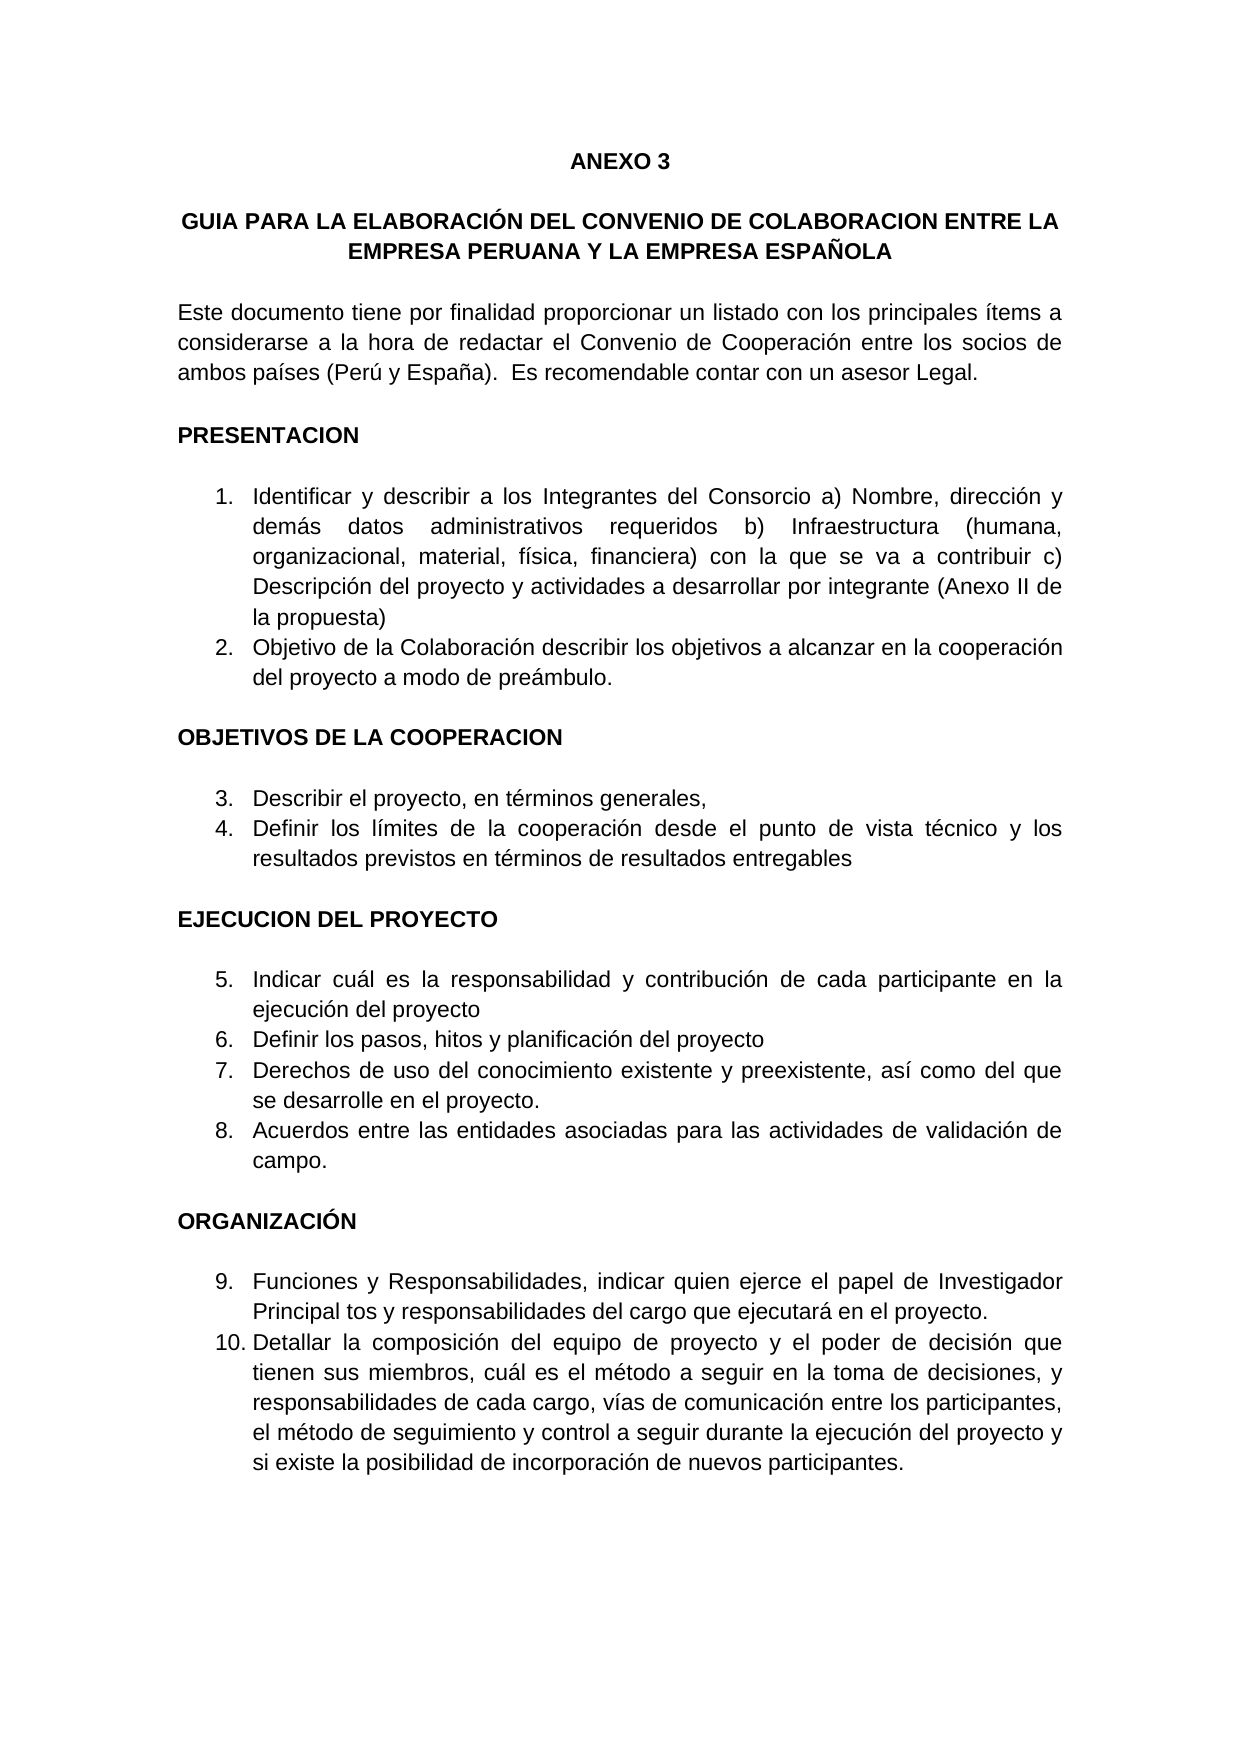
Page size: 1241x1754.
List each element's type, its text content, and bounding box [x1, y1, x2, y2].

list Acuerdos entre las entidades asociadas para las actividades de validación de campo. [215, 1117, 1063, 1174]
text GUIA PARA LA ELABORACIÓN DEL CONVENIO DE COLABORACION ENTRE LA EMPRESA PERUANA Y LA EMPRESA ESPAÑOLA [177, 208, 1063, 264]
text ANEXO 3 [177, 148, 1063, 174]
list Detallar la composición del equipo de proyecto y el poder de decisión que tienen sus miembros, cuál es el método a seguir en la toma de decisiones, y responsabilidades de cada cargo, vías de comunicación entre los participantes, el método de seguimiento y control a seguir durante la ejecución del proyecto y si existe la posibilidad de incorporación de nuevos participantes. [215, 1328, 1063, 1476]
text OBJETIVOS DE LA COOPERACION [177, 724, 1063, 751]
list Describir el proyecto, en términos generales, [215, 785, 1063, 811]
list Definir los límites de la cooperación desde el punto de vista técnico y los resultados previstos en términos de resultados entregables [215, 815, 1063, 872]
list Identificar y describir a los Integrantes del Consorcio a) Nombre, dirección y demás datos administrativos requeridos b) Infraestructura (humana, organizacional, material, física, financiera) con la que se va a contribuir c) Descripción del proyecto y actividades a desarrollar por integrante (Anexo II de la propuesta) [215, 483, 1063, 630]
list Objetivo de la Colaboración describir los objetivos a alcanzar en la cooperación del proyecto a modo de preámbulo. [215, 634, 1063, 690]
text EJECUCION DEL PROYECTO [177, 906, 1063, 932]
text Este documento tiene por finalidad proporcionar un listado con los principales ítems a considerarse a la hora de redactar el Convenio de Cooperación entre los socios de ambos países (Perú y España). Es recomendable contar con un asesor Legal. [177, 299, 1063, 385]
list Derechos de uso del conocimiento existente y preexistente, así como del que se desarrolle en el proyecto. [215, 1057, 1063, 1113]
list Definir los pasos, hitos y planificación del proyecto [215, 1026, 1063, 1053]
text PRESENTACION [177, 422, 1063, 449]
text ORGANIZACIÓN [177, 1208, 1063, 1234]
list Indicar cuál es la responsabilidad y contribución de cada participante en la ejecución del proyecto [215, 966, 1063, 1023]
list Funciones y Responsabilidades, indicar quien ejerce el papel de Investigador Principal tos y responsabilidades del cargo que ejecutará en el proyecto. [215, 1268, 1063, 1325]
